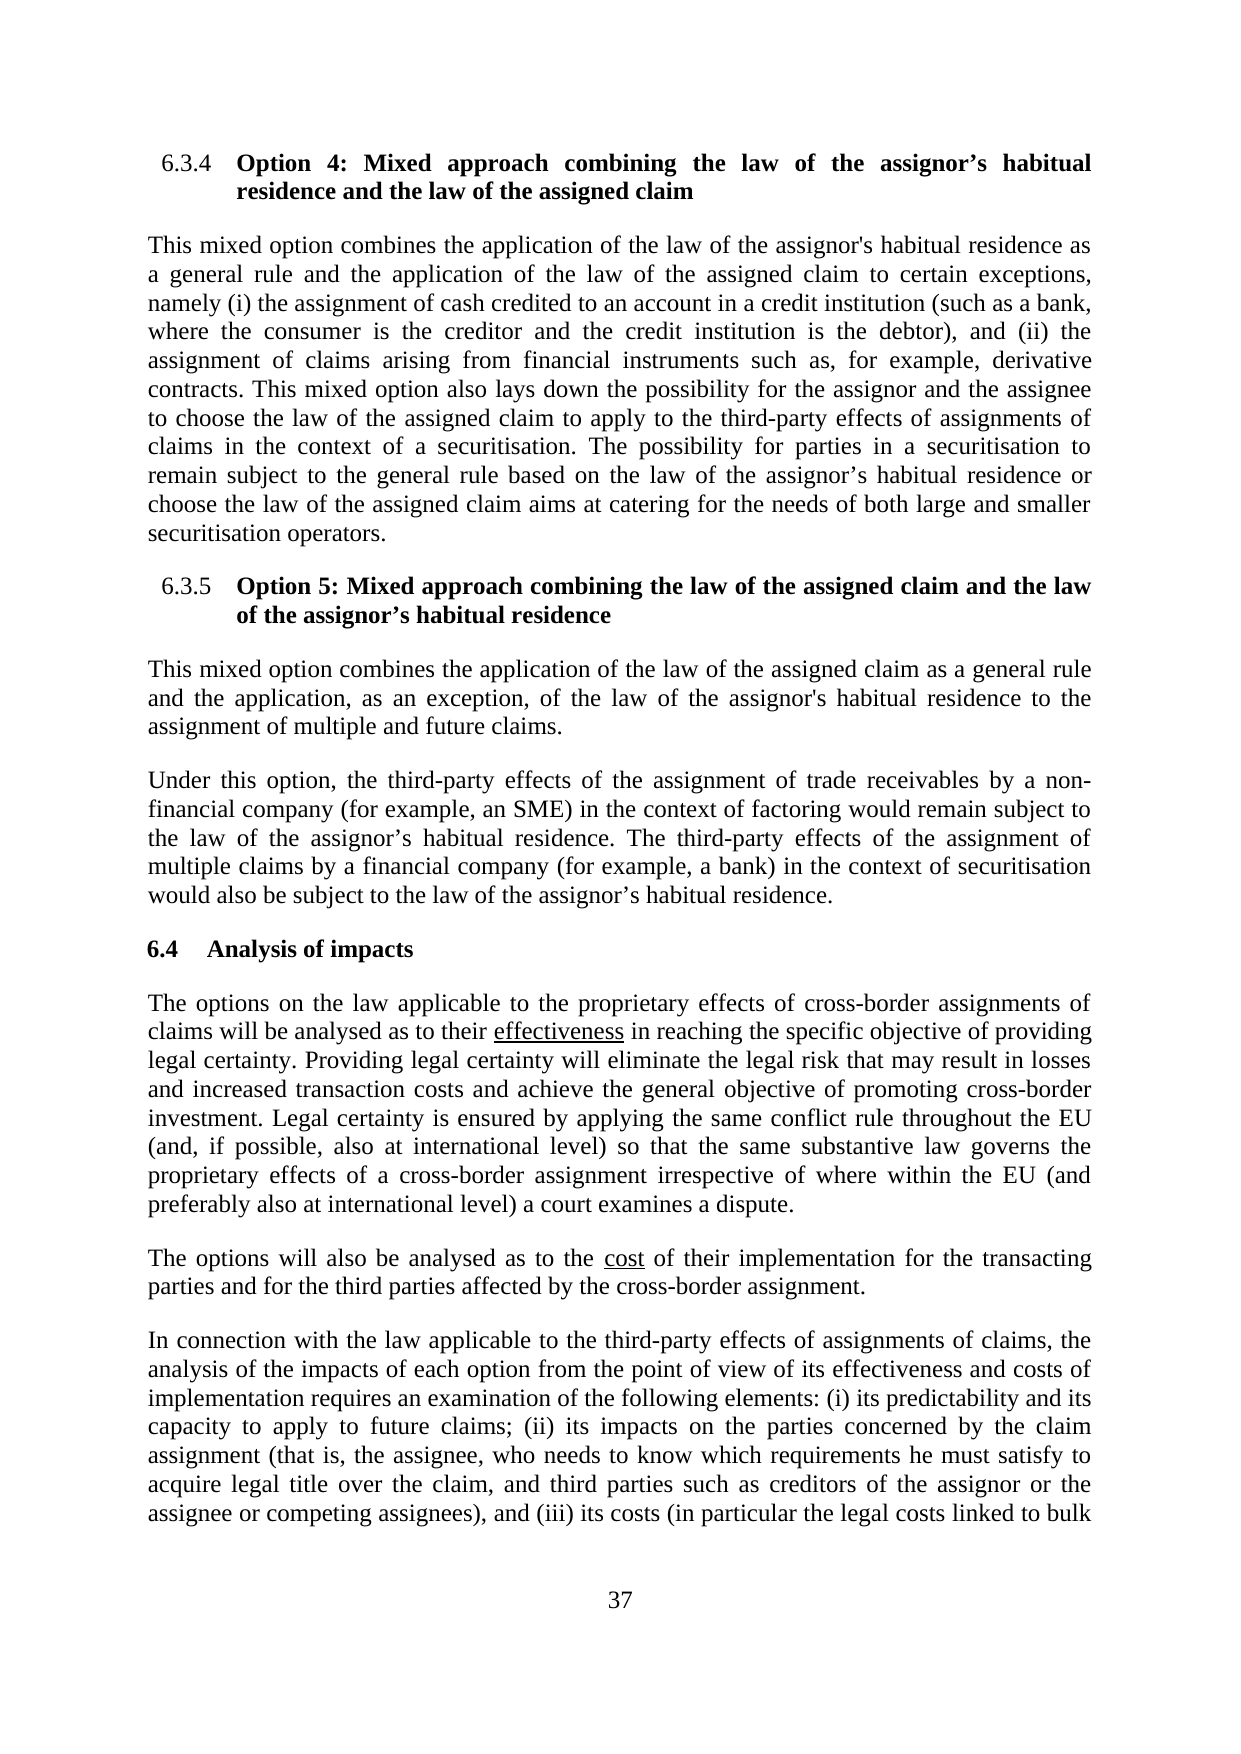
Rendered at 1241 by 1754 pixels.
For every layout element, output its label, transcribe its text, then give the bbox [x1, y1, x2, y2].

text This mixed option combines the application of the law of the assignor's habitual residence as a general rule and the application of the law of the assigned claim to certain exceptions, namely (i) the assignment of cash credited to an account in a credit institution (such as a bank, where the consumer is the creditor and the credit institution is the debtor), and (ii) the assignment of claims arising from financial instruments such as, for example, derivative contracts. This mixed option also lays down the possibility for the assignor and the assignee to choose the law of the assigned claim to apply to the third-party effects of assignments of claims in the context of a securitisation. The possibility for parties in a securitisation to remain subject to the general rule based on the law of the assignor’s habitual residence or choose the law of the assigned claim aims at catering for the needs of both large and smaller securitisation operators. [148, 230, 1093, 546]
subtitle Option 4: Mixed approach combining the law of the assignor’s habitual residence and the law of the assigned claim [161, 148, 1093, 205]
text The options on the law applicable to the proprietary effects of cross-border assignments of claims will be analysed as to their effectiveness in reaching the specific objective of providing legal certainty. Providing legal certainty will eliminate the legal risk that may result in losses and increased transaction costs and achieve the general objective of promoting cross-border investment. Legal certainty is ensured by applying the same conflict rule throughout the EU (and, if possible, also at international level) so that the same substantive law governs the proprietary effects of a cross-border assignment irrespective of where within the EU (and preferably also at international level) a court examines a dispute. [148, 988, 1093, 1218]
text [148, 1325, 1093, 1526]
text This mixed option combines the application of the law of the assigned claim as a general rule and the application, as an exception, of the law of the assignor's habitual residence to the assignment of multiple and future claims. [148, 654, 1093, 740]
text Under this option, the third-party effects of the assignment of trade receivables by a non-financial company (for example, an SME) in the context of factoring would remain subject to the law of the assignor’s habitual residence. The third-party effects of the assignment of multiple claims by a financial company (for example, a bank) in the context of securitisation would also be subject to the law of the assignor’s habitual residence. [148, 765, 1093, 909]
text The options will also be analysed as to the cost of their implementation for the transacting parties and for the third parties affected by the cross-border assignment. [148, 1243, 1093, 1300]
subtitle Analysis of impacts [147, 934, 1093, 963]
subtitle Option 5: Mixed approach combining the law of the assigned claim and the law of the assignor’s habitual residence [161, 571, 1093, 629]
